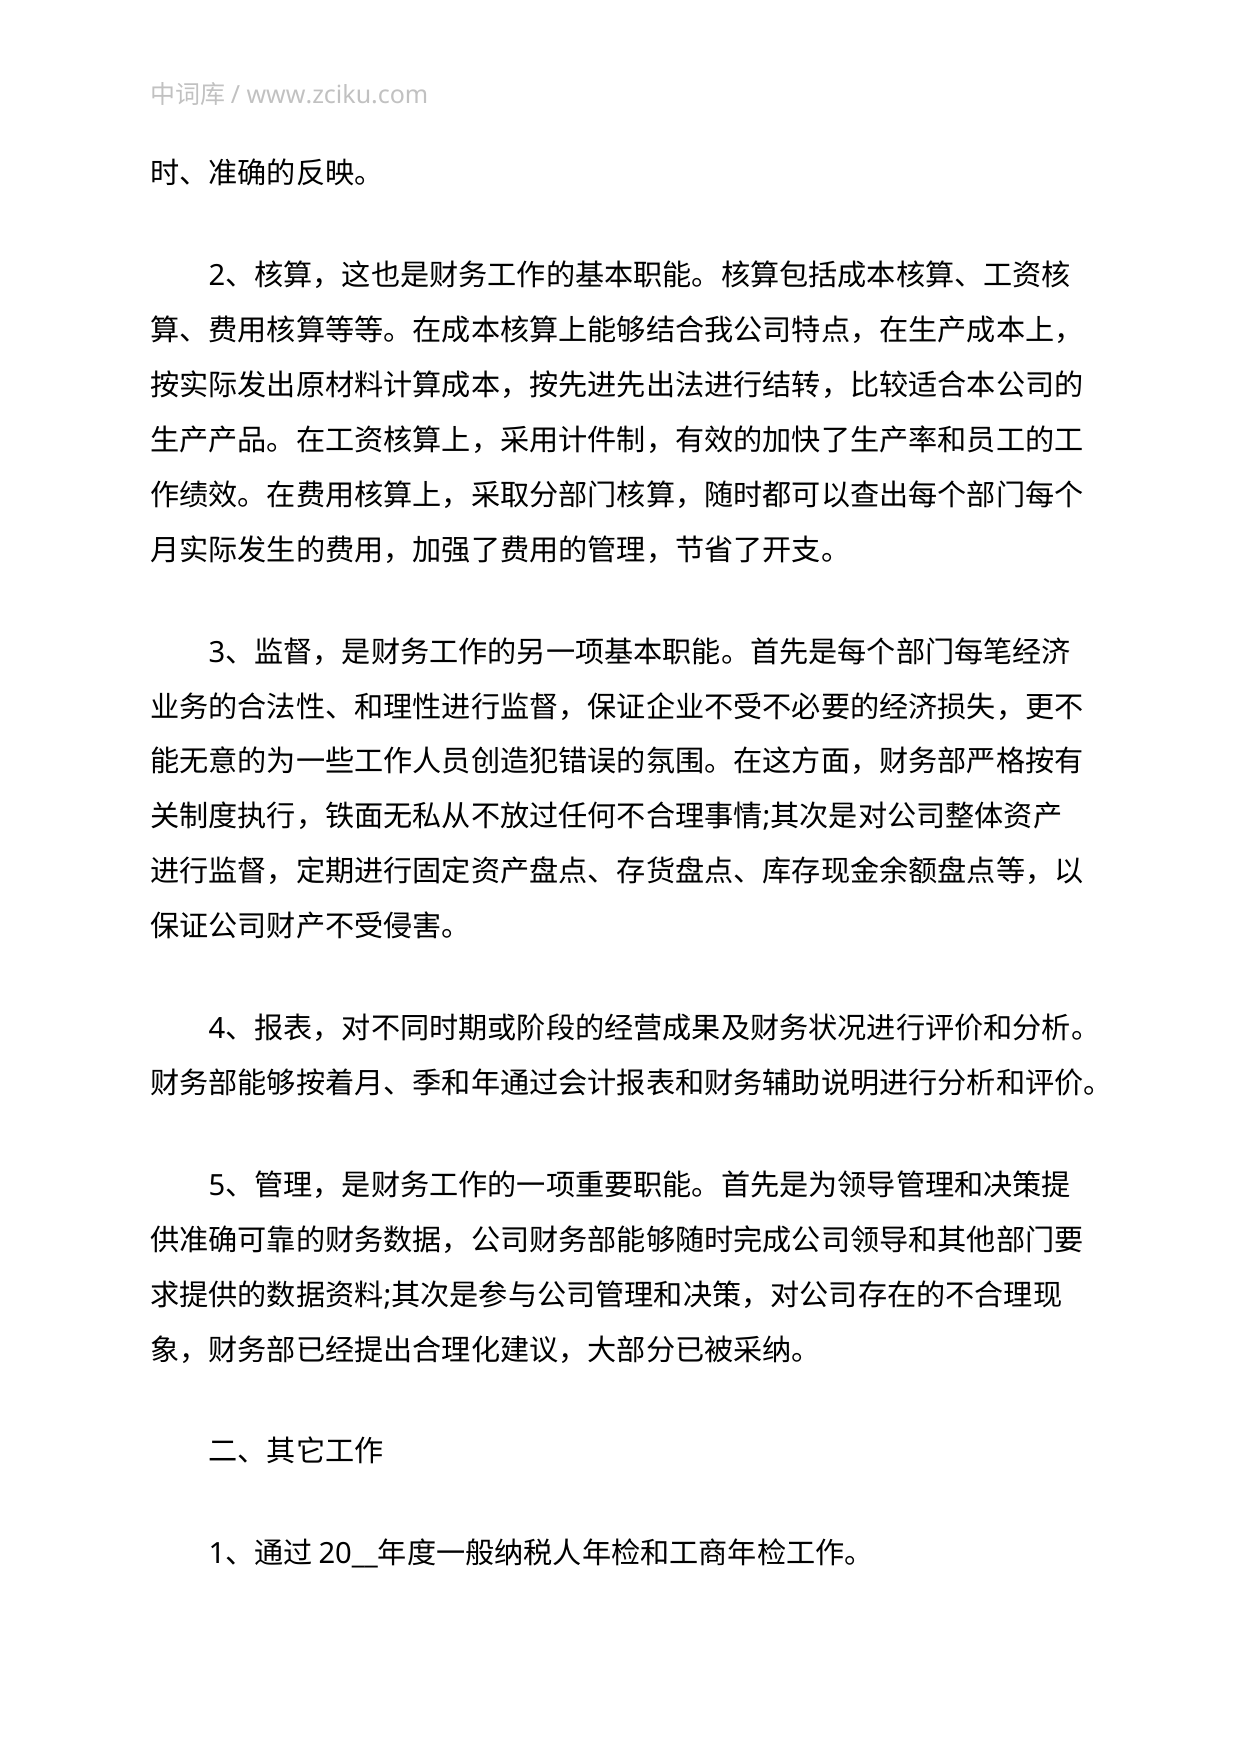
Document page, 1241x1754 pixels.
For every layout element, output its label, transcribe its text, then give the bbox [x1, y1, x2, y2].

text 5、管理，是财务工作的一项重要职能。首先是为领导管理和决策提供准确可靠的财务数据，公司财务部能够随时完成公司领导和其他部门要求提供的数据资料;其次是参与公司管理和决策，对公司存在的不合理现象，财务部已经提出合理化建议，大部分已被采纳。 [150, 1161, 1090, 1368]
text 4、报表，对不同时期或阶段的经营成果及财务状况进行评价和分析。财务部能够按着月、季和年通过会计报表和财务辅助说明进行分析和评价。 [150, 1004, 1090, 1102]
text 1、通过20__年度一般纳税人年检和工商年检工作。 [150, 1530, 1090, 1572]
text 2、核算，这也是财务工作的基本职能。核算包括成本核算、工资核算、费用核算等等。在成本核算上能够结合我公司特点，在生产成本上，按实际发出原材料计算成本，按先进先出法进行结转，比较适合本公司的生产产品。在工资核算上，采用计件制，有效的加快了生产率和员工的工作绩效。在费用核算上，采取分部门核算，随时都可以查出每个部门每个月实际发生的费用，加强了费用的管理，节省了开支。 [150, 252, 1090, 569]
text 二、其它工作 [150, 1428, 1090, 1470]
text 3、监督，是财务工作的另一项基本职能。首先是每个部门每笔经济业务的合法性、和理性进行监督，保证企业不受不必要的经济损失，更不能无意的为一些工作人员创造犯错误的氛围。在这方面，财务部严格按有关制度执行，铁面无私从不放过任何不合理事情;其次是对公司整体资产进行监督，定期进行固定资产盘点、存货盘点、库存现金余额盘点等，以保证公司财产不受侵害。 [150, 628, 1090, 945]
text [150, 150, 1090, 192]
